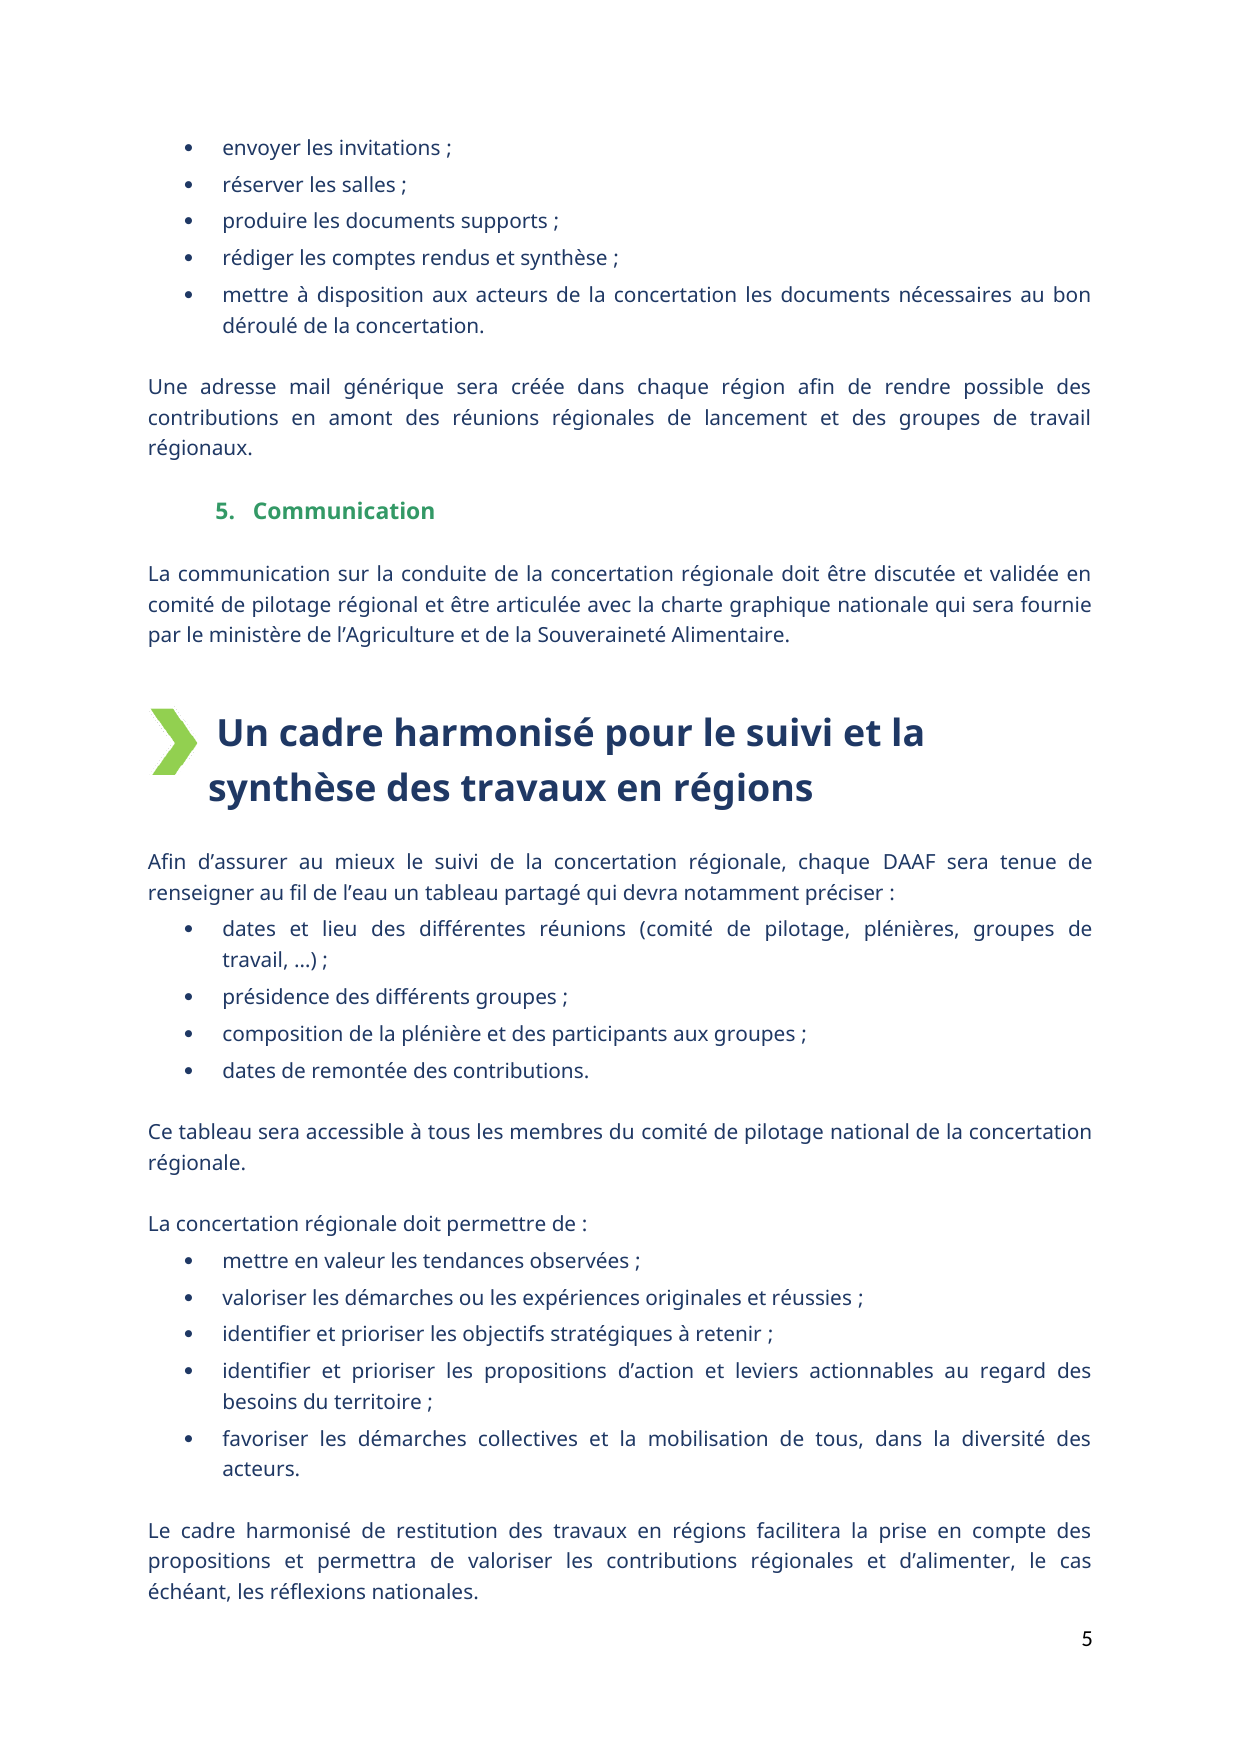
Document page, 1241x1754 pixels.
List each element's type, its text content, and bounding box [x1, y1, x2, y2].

list Communication [215, 495, 1093, 526]
text La concertation régionale doit permettre de : [148, 1209, 1093, 1237]
list mettre à disposition aux acteurs de la concertation les documents nécessaires au bon déroulé de la concertation. [185, 280, 1093, 339]
list produire les documents supports ; [185, 207, 1093, 235]
list composition de la plénière et des participants aux groupes ; [185, 1019, 1093, 1047]
list identifier et prioriser les objectifs stratégiques à retenir ; [185, 1319, 1093, 1348]
list valoriser les démarches ou les expériences originales et réussies ; [185, 1283, 1093, 1311]
text Une adresse mail générique sera créée dans chaque région afin de rendre possible des contributions en amont des réunions régionales de lancement et des groupes de travail régionaux. [148, 372, 1093, 462]
list dates et lieu des différentes réunions (comité de pilotage, plénières, groupes de travail, …) ; [185, 914, 1093, 973]
list dates de remontée des contributions. [185, 1056, 1093, 1084]
list présidence des différents groupes ; [185, 982, 1093, 1010]
list favoriser les démarches collectives et la mobilisation de tous, dans la diversité des acteurs. [185, 1424, 1093, 1483]
list envoyer les invitations ; [185, 133, 1093, 161]
list identifier et prioriser les propositions d’action et leviers actionnables au regard des besoins du territoire ; [185, 1356, 1093, 1415]
text La communication sur la conduite de la concertation régionale doit être discutée et validée en comité de pilotage régional et être articulée avec la charte graphique nationale qui sera fournie par le ministère de l’Agriculture et de la Souveraineté Alimentaire. [148, 559, 1093, 649]
text Afin d’assurer au mieux le suivi de la concertation régionale, chaque DAAF sera tenue de renseigner au fil de l’eau un tableau partagé qui devra notamment préciser : [148, 847, 1093, 906]
list réserver les salles ; [185, 170, 1093, 198]
text Le cadre harmonisé de restitution des travaux en régions facilitera la prise en compte des propositions et permettra de valoriser les contributions régionales et d’alimenter, le cas échéant, les réflexions nationales. [148, 1516, 1093, 1605]
list rédiger les comptes rendus et synthèse ; [185, 243, 1093, 272]
list mettre en valeur les tendances observées ; [185, 1246, 1093, 1274]
text Ce tableau sera accessible à tous les membres du comité de pilotage national de la concertation régionale. [148, 1117, 1093, 1176]
text Un cadre harmonisé pour le suivi et la synthèse des travaux en régions [148, 706, 1093, 812]
picture [147, 706, 198, 775]
